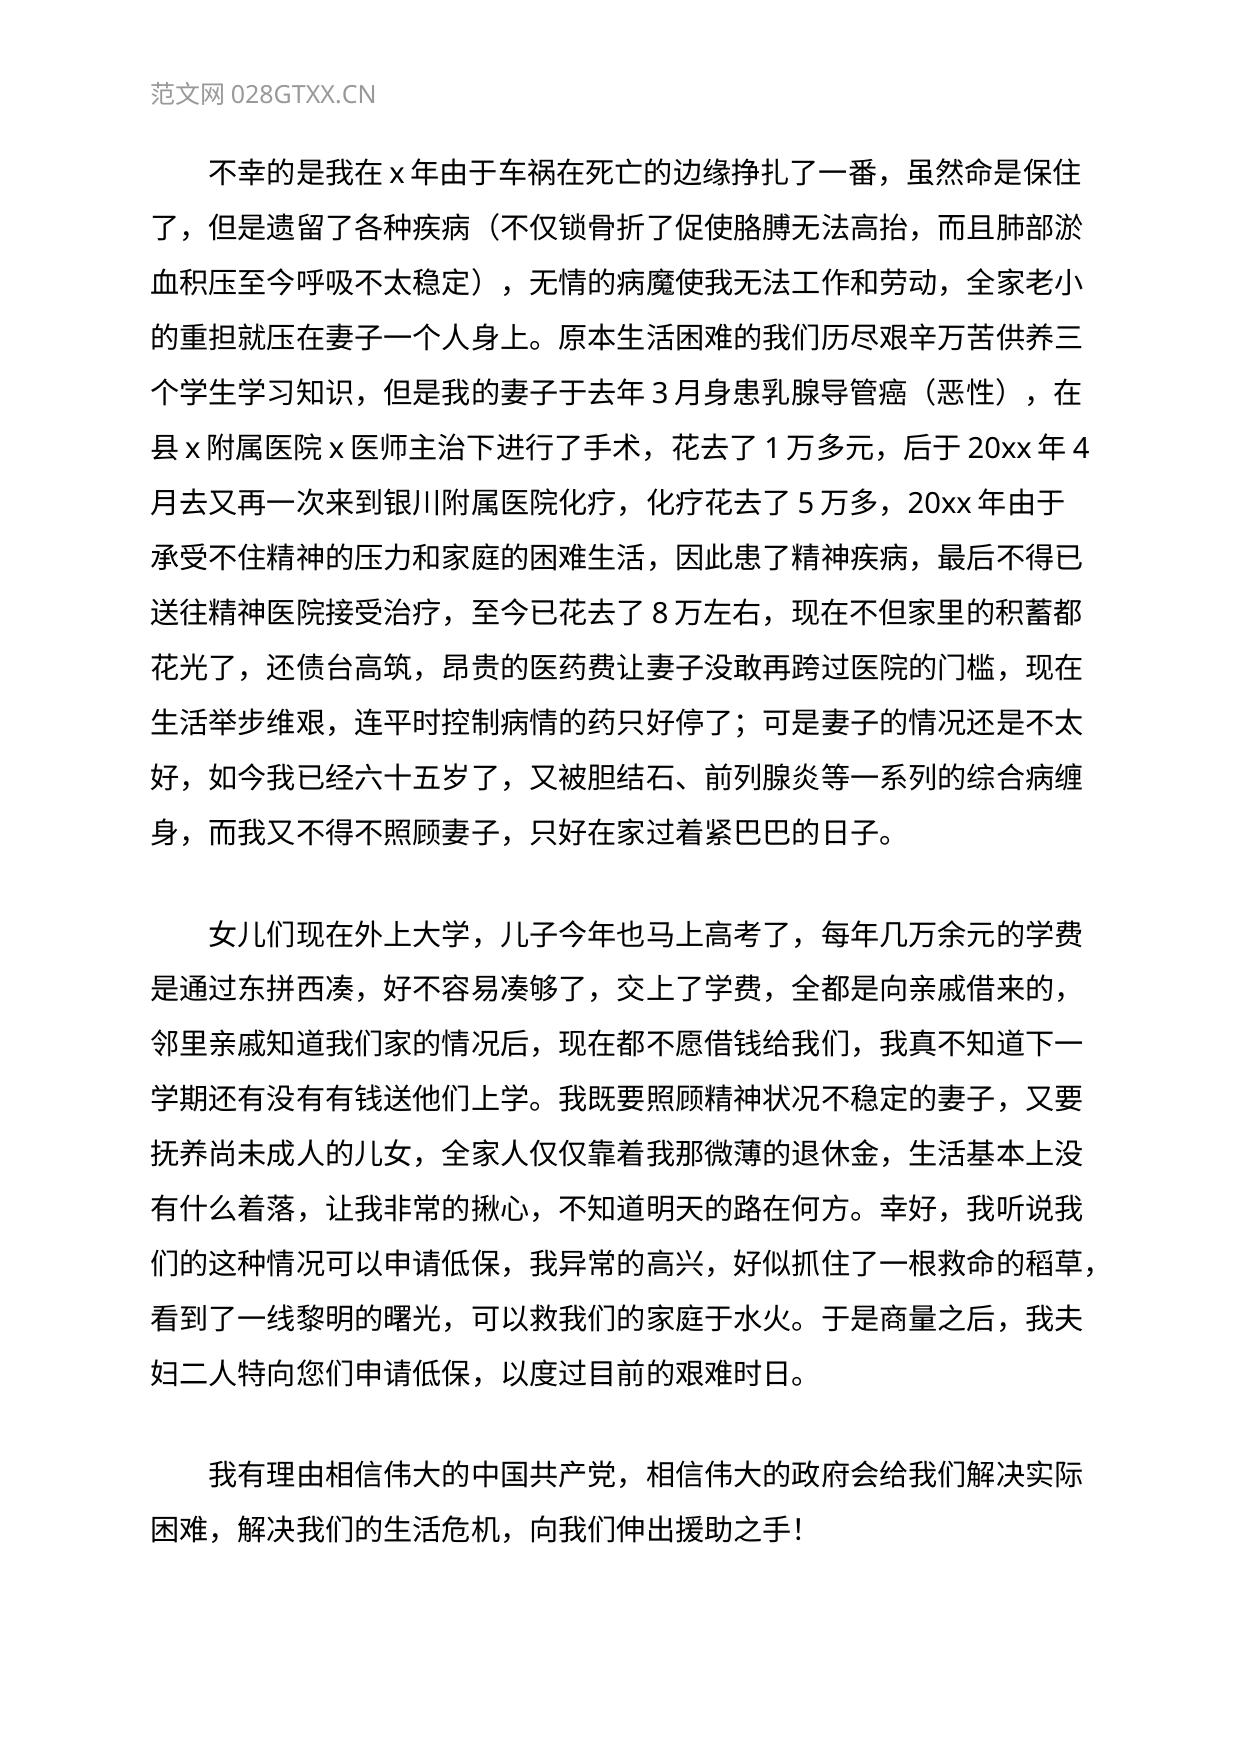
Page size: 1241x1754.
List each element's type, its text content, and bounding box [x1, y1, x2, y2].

text 我有理由相信伟大的中国共产党，相信伟大的政府会给我们解决实际困难，解决我们的生活危机，向我们伸出援助之手！ [150, 1452, 1090, 1549]
text 女儿们现在外上大学，儿子今年也马上高考了，每年几万余元的学费是通过东拼西凑，好不容易凑够了，交上了学费，全都是向亲戚借来的，邻里亲戚知道我们家的情况后，现在都不愿借钱给我们，我真不知道下一学期还有没有有钱送他们上学。我既要照顾精神状况不稳定的妻子，又要抚养尚未成人的儿女，全家人仅仅靠着我那微薄的退休金，生活基本上没有什么着落，让我非常的揪心，不知道明天的路在何方。幸好，我听说我们的这种情况可以申请低保，我异常的高兴，好似抓住了一根救命的稻草，看到了一线黎明的曙光，可以救我们的家庭于水火。于是商量之后，我夫妇二人特向您们申请低保，以度过目前的艰难时日。 [150, 911, 1090, 1392]
text 不幸的是我在x年由于车祸在死亡的边缘挣扎了一番，虽然命是保住了，但是遗留了各种疾病（不仅锁骨折了促使胳膊无法高抬，而且肺部淤血积压至今呼吸不太稳定），无情的病魔使我无法工作和劳动，全家老小的重担就压在妻子一个人身上。原本生活困难的我们历尽艰辛万苦供养三个学生学习知识，但是我的妻子于去年3月身患乳腺导管癌（恶性），在县x附属医院x医师主治下进行了手术，花去了1万多元，后于20xx年4月去又再一次来到银川附属医院化疗，化疗花去了5万多，20xx年由于承受不住精神的压力和家庭的困难生活，因此患了精神疾病，最后不得已送往精神医院接受治疗，至今已花去了8万左右，现在不但家里的积蓄都花光了，还债台高筑，昂贵的医药费让妻子没敢再跨过医院的门槛，现在生活举步维艰，连平时控制病情的药只好停了；可是妻子的情况还是不太好，如今我已经六十五岁了，又被胆结石、前列腺炎等一系列的综合病缠身，而我又不得不照顾妻子，只好在家过着紧巴巴的日子。 [150, 150, 1090, 852]
